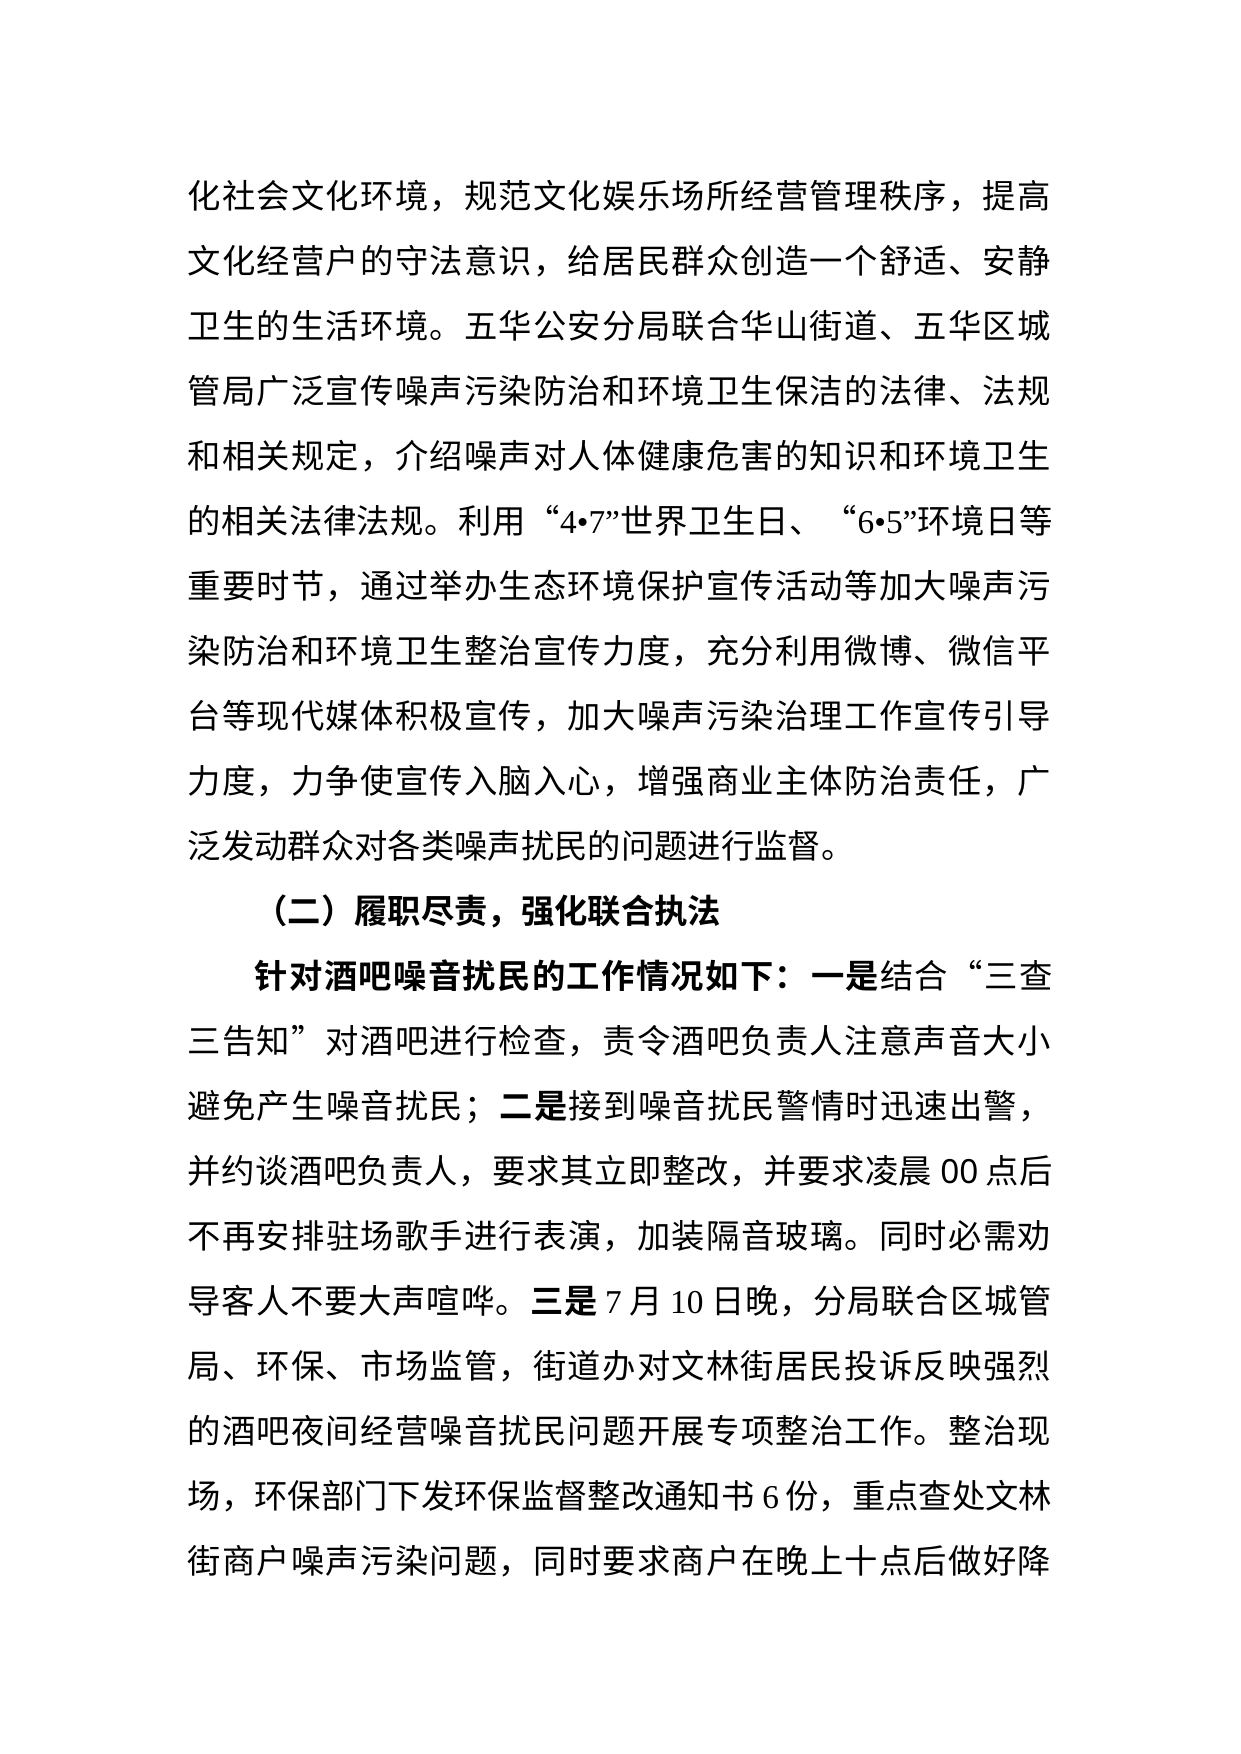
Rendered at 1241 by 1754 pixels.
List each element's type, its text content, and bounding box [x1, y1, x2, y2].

text （二）履职尽责，强化联合执法 [187, 877, 1053, 942]
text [187, 162, 1053, 877]
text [187, 942, 1053, 1592]
